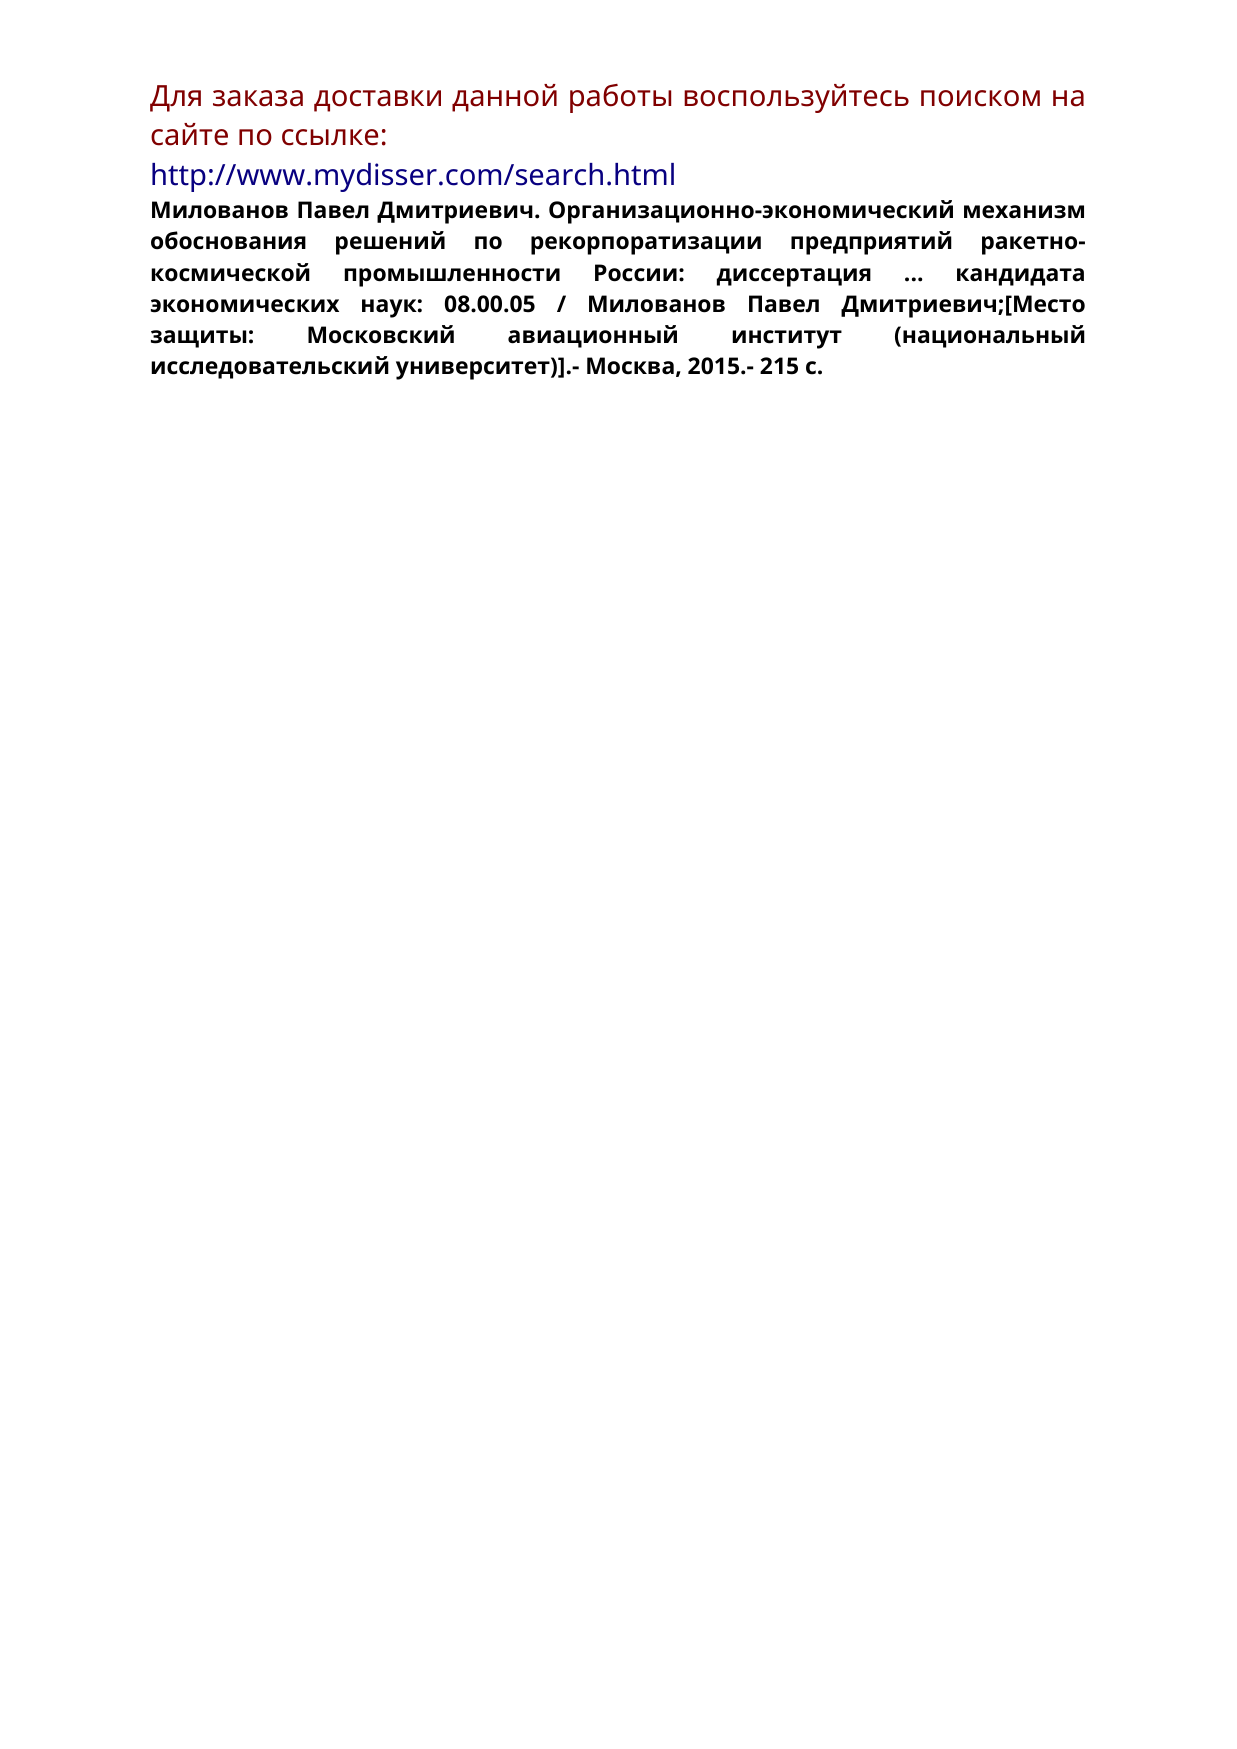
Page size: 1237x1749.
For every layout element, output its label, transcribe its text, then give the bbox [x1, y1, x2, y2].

text Милованов Павел Дмитриевич. Организационно-экономический механизм обоснования решений по рекорпоратизации предприятий ракетно-космической промышленности России: диссертация ... кандидата экономических наук: 08.00.05 / Милованов Павел Дмитриевич;[Место защиты: Московский авиационный институт (национальный исследовательский университет)].- Москва, 2015.- 215 с. [150, 194, 1086, 382]
